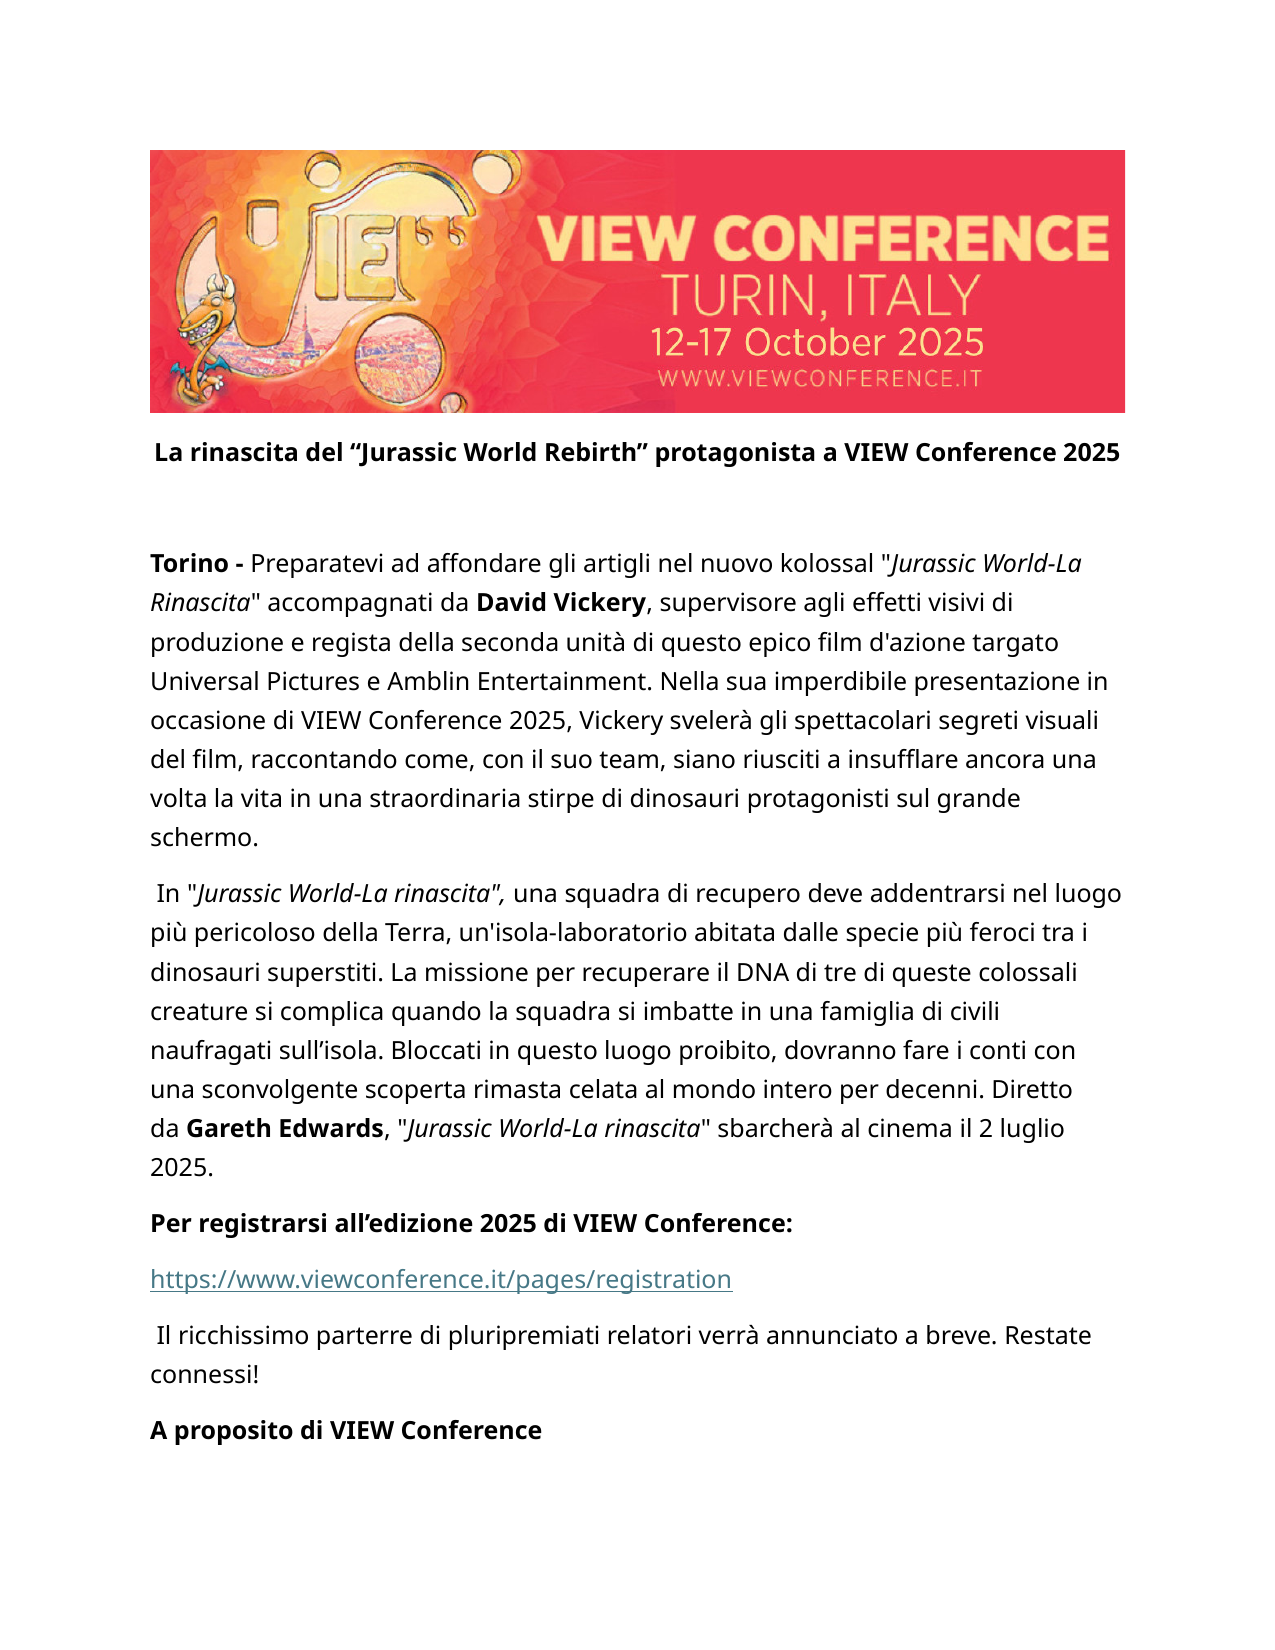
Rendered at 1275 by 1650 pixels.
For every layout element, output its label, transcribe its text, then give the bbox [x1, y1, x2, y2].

text Torino - Preparatevi ad affondare gli artigli nel nuovo kolossal "Jurassic World-La Rinascita" accompagnati da David Vickery, supervisore agli effetti visivi di produzione e regista della seconda unità di questo epico film d'azione targato Universal Pictures e Amblin Entertainment. Nella sua imperdibile presentazione in occasione di VIEW Conference 2025, Vickery svelerà gli spettacolari segreti visuali del film, raccontando come, con il suo team, siano riusciti a insufflare ancora una volta la vita in una straordinaria stirpe di dinosauri protagonisti sul grande schermo. [150, 546, 1125, 854]
text La rinascita del “Jurassic World Rebirth” protagonista a VIEW Conference 2025 [150, 434, 1125, 468]
text Il ricchissimo parterre di pluripremiati relatori verrà annunciato a breve. Restate connessi! [150, 1317, 1125, 1391]
text https://www.viewconference.it/pages/registration [150, 1262, 1125, 1296]
text Per registrarsi all’edizione 2025 di VIEW Conference: [150, 1206, 1125, 1240]
picture [150, 150, 1125, 413]
text A proposito di VIEW Conference [150, 1412, 1125, 1447]
text In "Jurassic World-La rinascita", una squadra di recupero deve addentrarsi nel luogo più pericoloso della Terra, un'isola-laboratorio abitata dalle specie più feroci tra i dinosauri superstiti. La missione per recuperare il DNA di tre di queste colossali creature si complica quando la squadra si imbatte in una famiglia di civili naufragati sull’isola. Bloccati in questo luogo proibito, dovranno fare i conti con una sconvolgente scoperta rimasta celata al mondo intero per decenni. Diretto da Gareth Edwards, "Jurassic World-La rinascita" sbarcherà al cinema il 2 luglio 2025. [150, 876, 1125, 1184]
